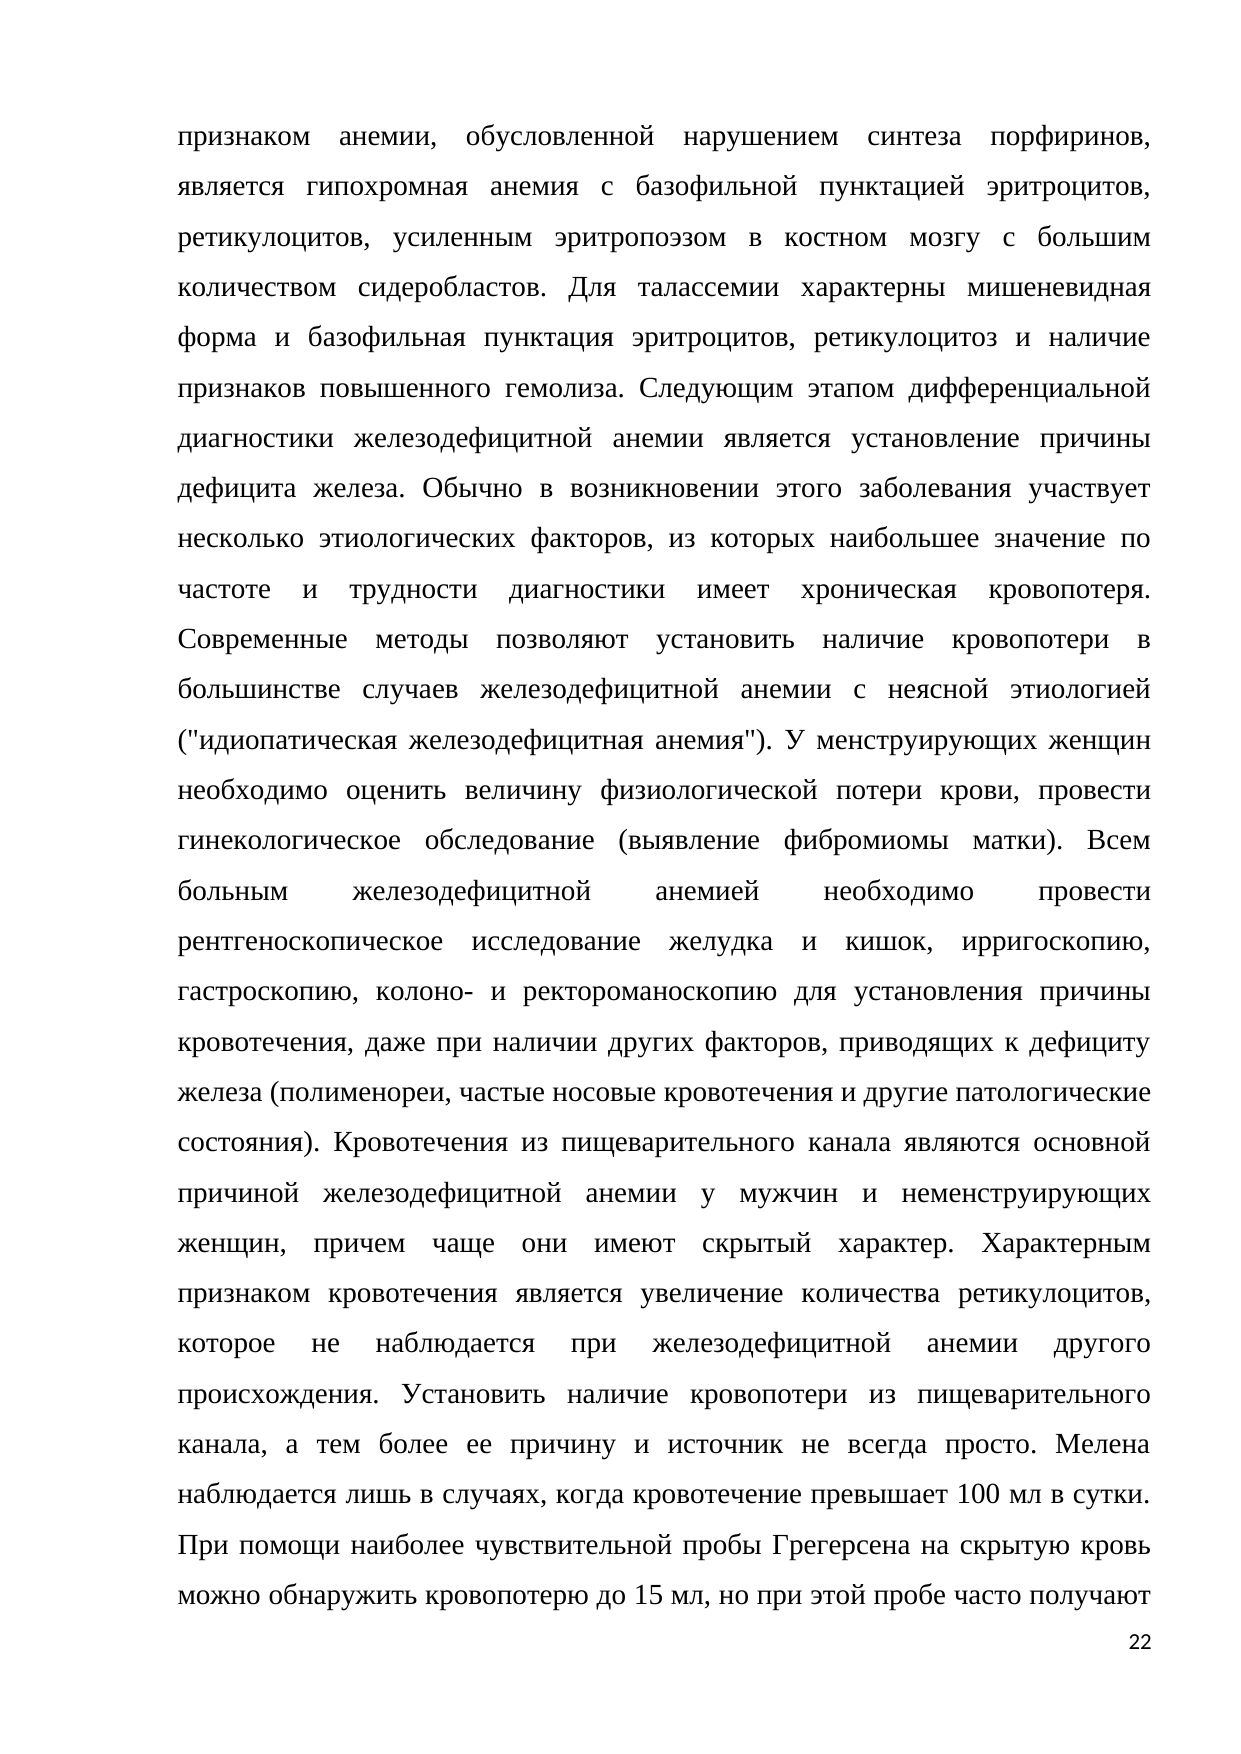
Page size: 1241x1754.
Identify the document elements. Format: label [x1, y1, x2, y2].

text [177, 118, 1152, 1611]
